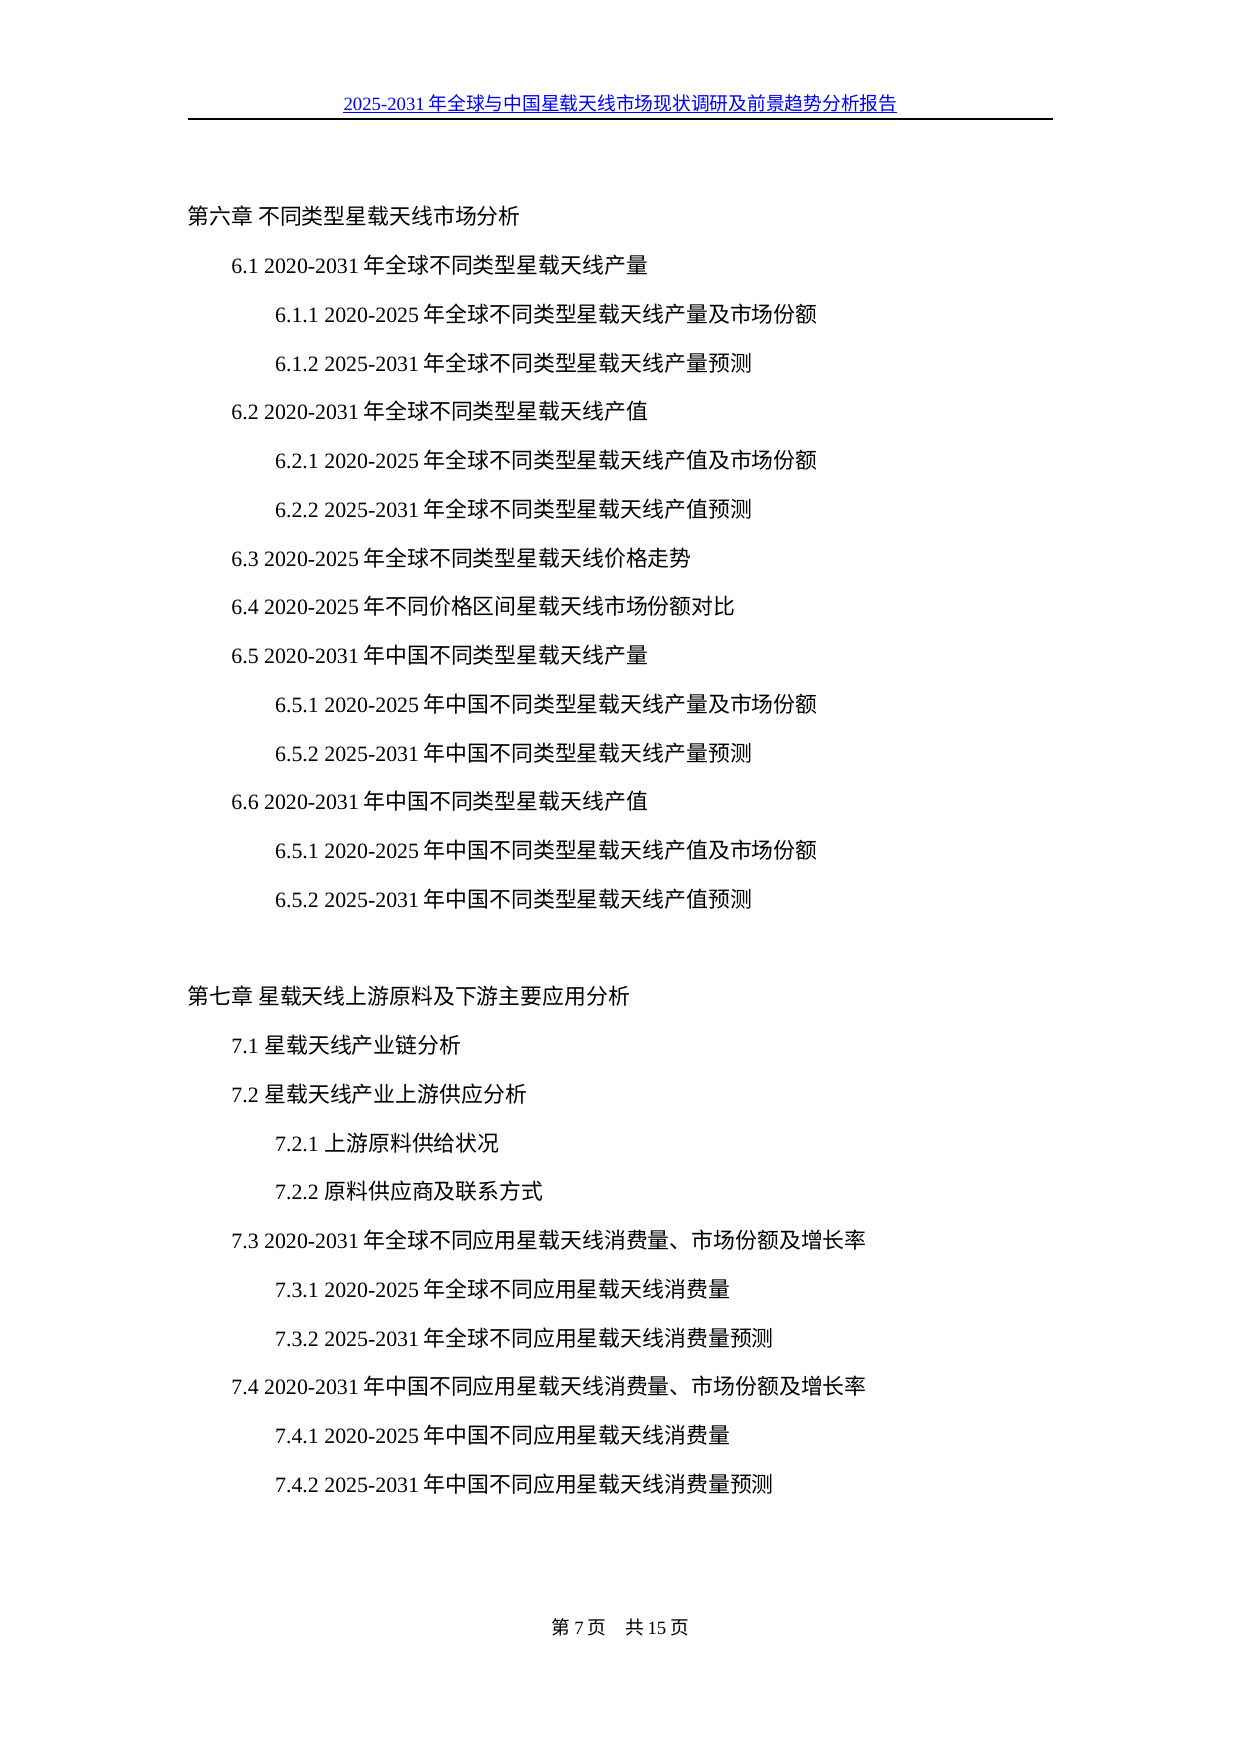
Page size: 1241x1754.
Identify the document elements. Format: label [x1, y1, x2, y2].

text [187, 150, 1053, 1499]
